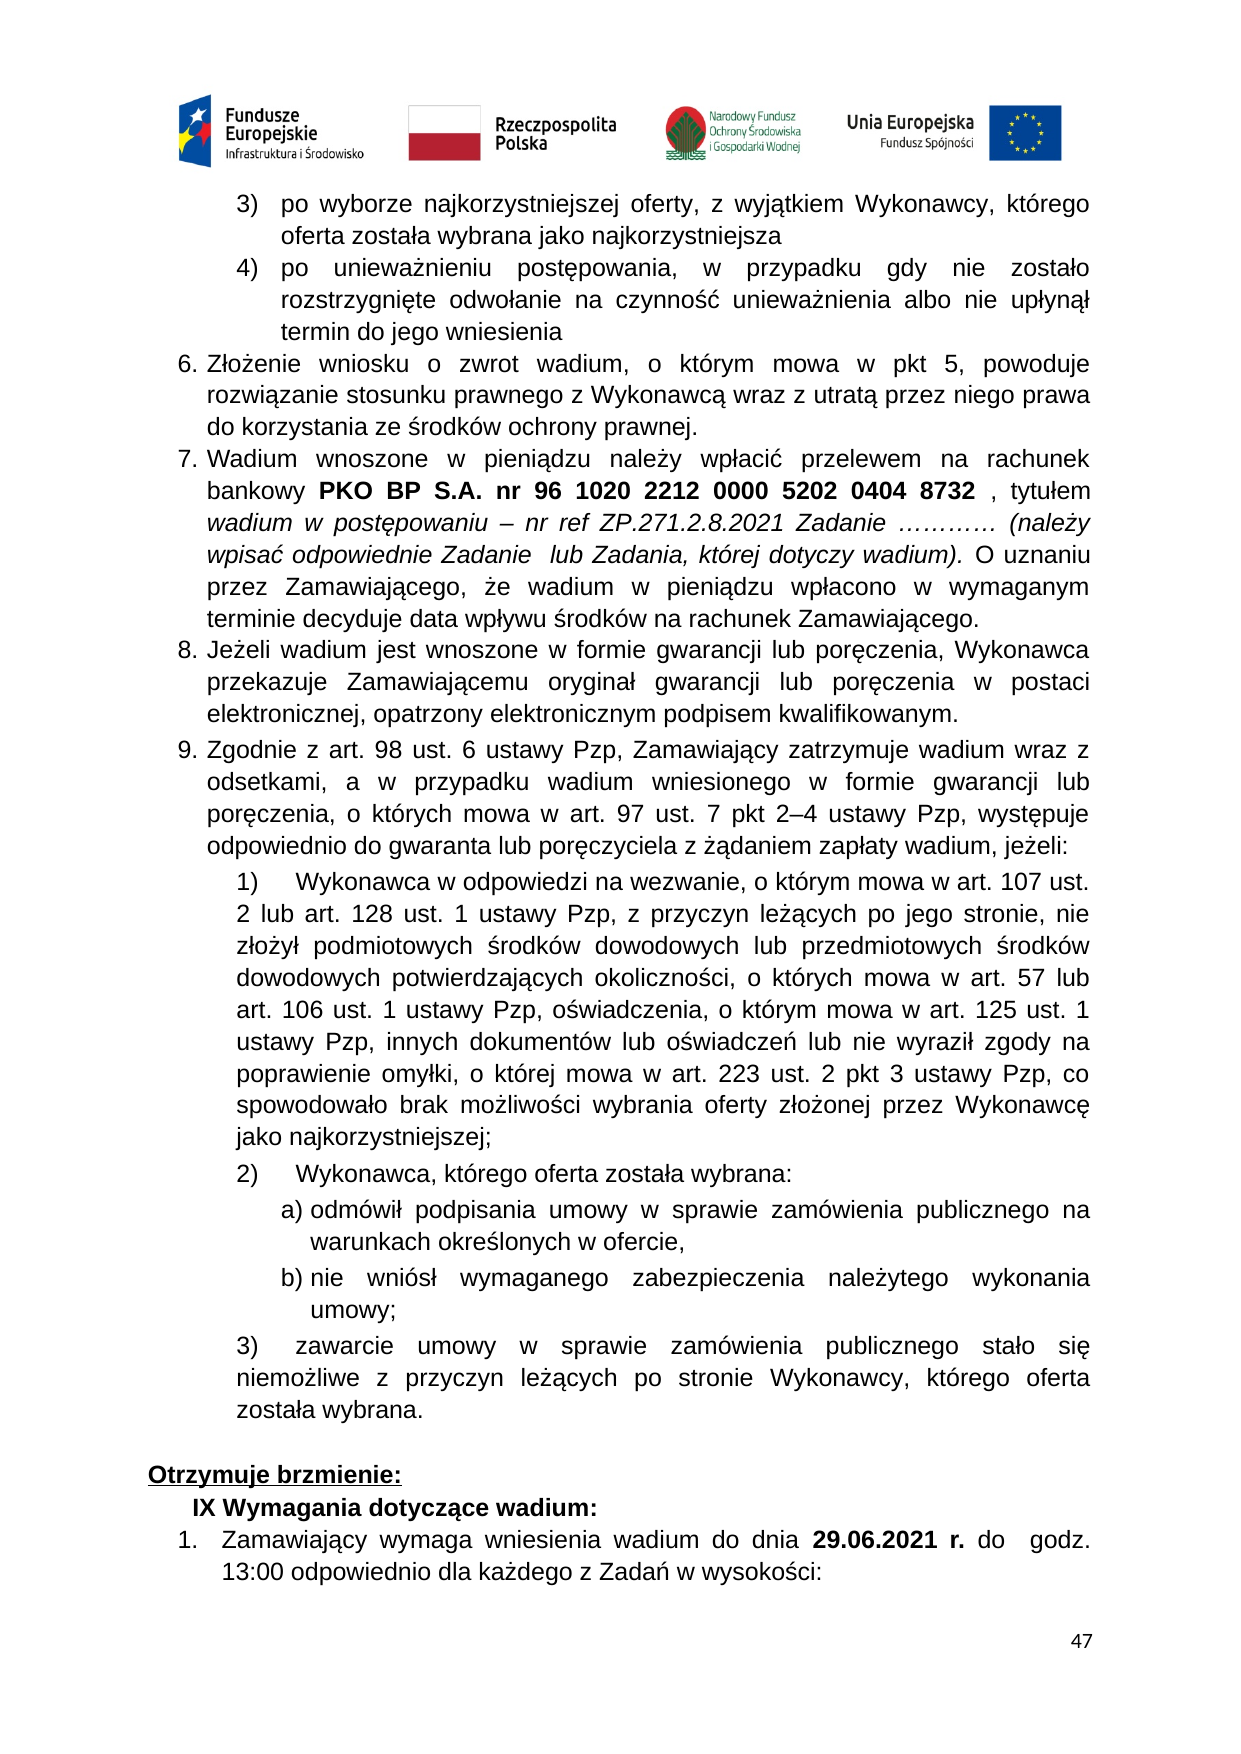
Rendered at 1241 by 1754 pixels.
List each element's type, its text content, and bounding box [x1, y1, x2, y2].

list odmówił podpisania umowy w sprawie zamówienia publicznego na warunkach określonych w ofercie, [281, 1195, 1091, 1256]
list Jeżeli wadium jest wnoszone w formie gwarancji lub poręczenia, Wykonawca przekazuje Zamawiającemu oryginał gwarancji lub poręczenia w postaci elektronicznej, opatrzony elektronicznym podpisem kwalifikowanym. [177, 636, 1091, 728]
list Wykonawca w odpowiedzi na wezwanie, o którym mowa w art. 107 ust. 2 lub art. 128 ust. 1 ustawy Pzp, z przyczyn leżących po jego stronie, nie złożył podmiotowych środków dowodowych lub przedmiotowych środków dowodowych potwierdzających okoliczności, o których mowa w art. 57 lub art. 106 ust. 1 ustawy Pzp, oświadczenia, o którym mowa w art. 125 ust. 1 ustawy Pzp, innych dokumentów lub oświadczeń lub nie wyraził zgody na poprawienie omyłki, o której mowa w art. 223 ust. 2 pkt 3 ustawy Pzp, co spowodowało brak możliwości wybrania oferty złożonej przez Wykonawcę jako najkorzystniejszej; [236, 867, 1091, 1151]
text IX Wymagania dotyczące wadium: [192, 1493, 1093, 1522]
list nie wniósł wymaganego zabezpieczenia należytego wykonania umowy; [281, 1263, 1091, 1324]
text Otrzymuje brzmienie: [148, 1460, 1093, 1488]
list Zamawiający wymaga wniesienia wadium do dnia 29.06.2021 r. do godz. 13:00 odpowiednio dla każdego z Zadań w wysokości: [177, 1525, 1091, 1585]
list po wyborze najkorzystniejszej oferty, z wyjątkiem Wykonawcy, którego oferta została wybrana jako najkorzystniejsza [236, 190, 1091, 250]
list Wykonawca, którego oferta została wybrana: [236, 1159, 1091, 1187]
list Zgodnie z art. 98 ust. 6 ustawy Pzp, Zamawiający zatrzymuje wadium wraz z odsetkami, a w przypadku wadium wniesionego w formie gwarancji lub poręczenia, o których mowa w art. 97 ust. 7 pkt 2–4 ustawy Pzp, występuje odpowiednio do gwaranta lub poręczyciela z żądaniem zapłaty wadium, jeżeli: [177, 736, 1091, 860]
list Złożenie wniosku o zwrot wadium, o którym mowa w pkt 5, powoduje rozwiązanie stosunku prawnego z Wykonawcą wraz z utratą przez niego prawa do korzystania ze środków ochrony prawnej. [177, 349, 1091, 441]
list zawarcie umowy w sprawie zamówienia publicznego stało się niemożliwe z przyczyn leżących po stronie Wykonawcy, którego oferta została wybrana. [236, 1331, 1091, 1424]
list Wadium wnoszone w pieniądzu należy wpłacić przelewem na rachunek bankowy PKO BP S.A. nr 96 1020 2212 0000 5202 0404 8732 , tytułem wadium w postępowaniu – nr ref ZP.271.2.8.2021 Zadanie ………… (należy wpisać odpowiednie Zadanie lub Zadania, której dotyczy wadium). O uznaniu przez Zamawiającego, że wadium w pieniądzu wpłacono w wymaganym terminie decyduje data wpływu środków na rachunek Zamawiającego. [177, 444, 1091, 632]
picture [147, 73, 1093, 190]
list po unieważnieniu postępowania, w przypadku gdy nie zostało rozstrzygnięte odwołanie na czynność unieważnienia albo nie upłynął termin do jego wniesienia [236, 253, 1091, 346]
